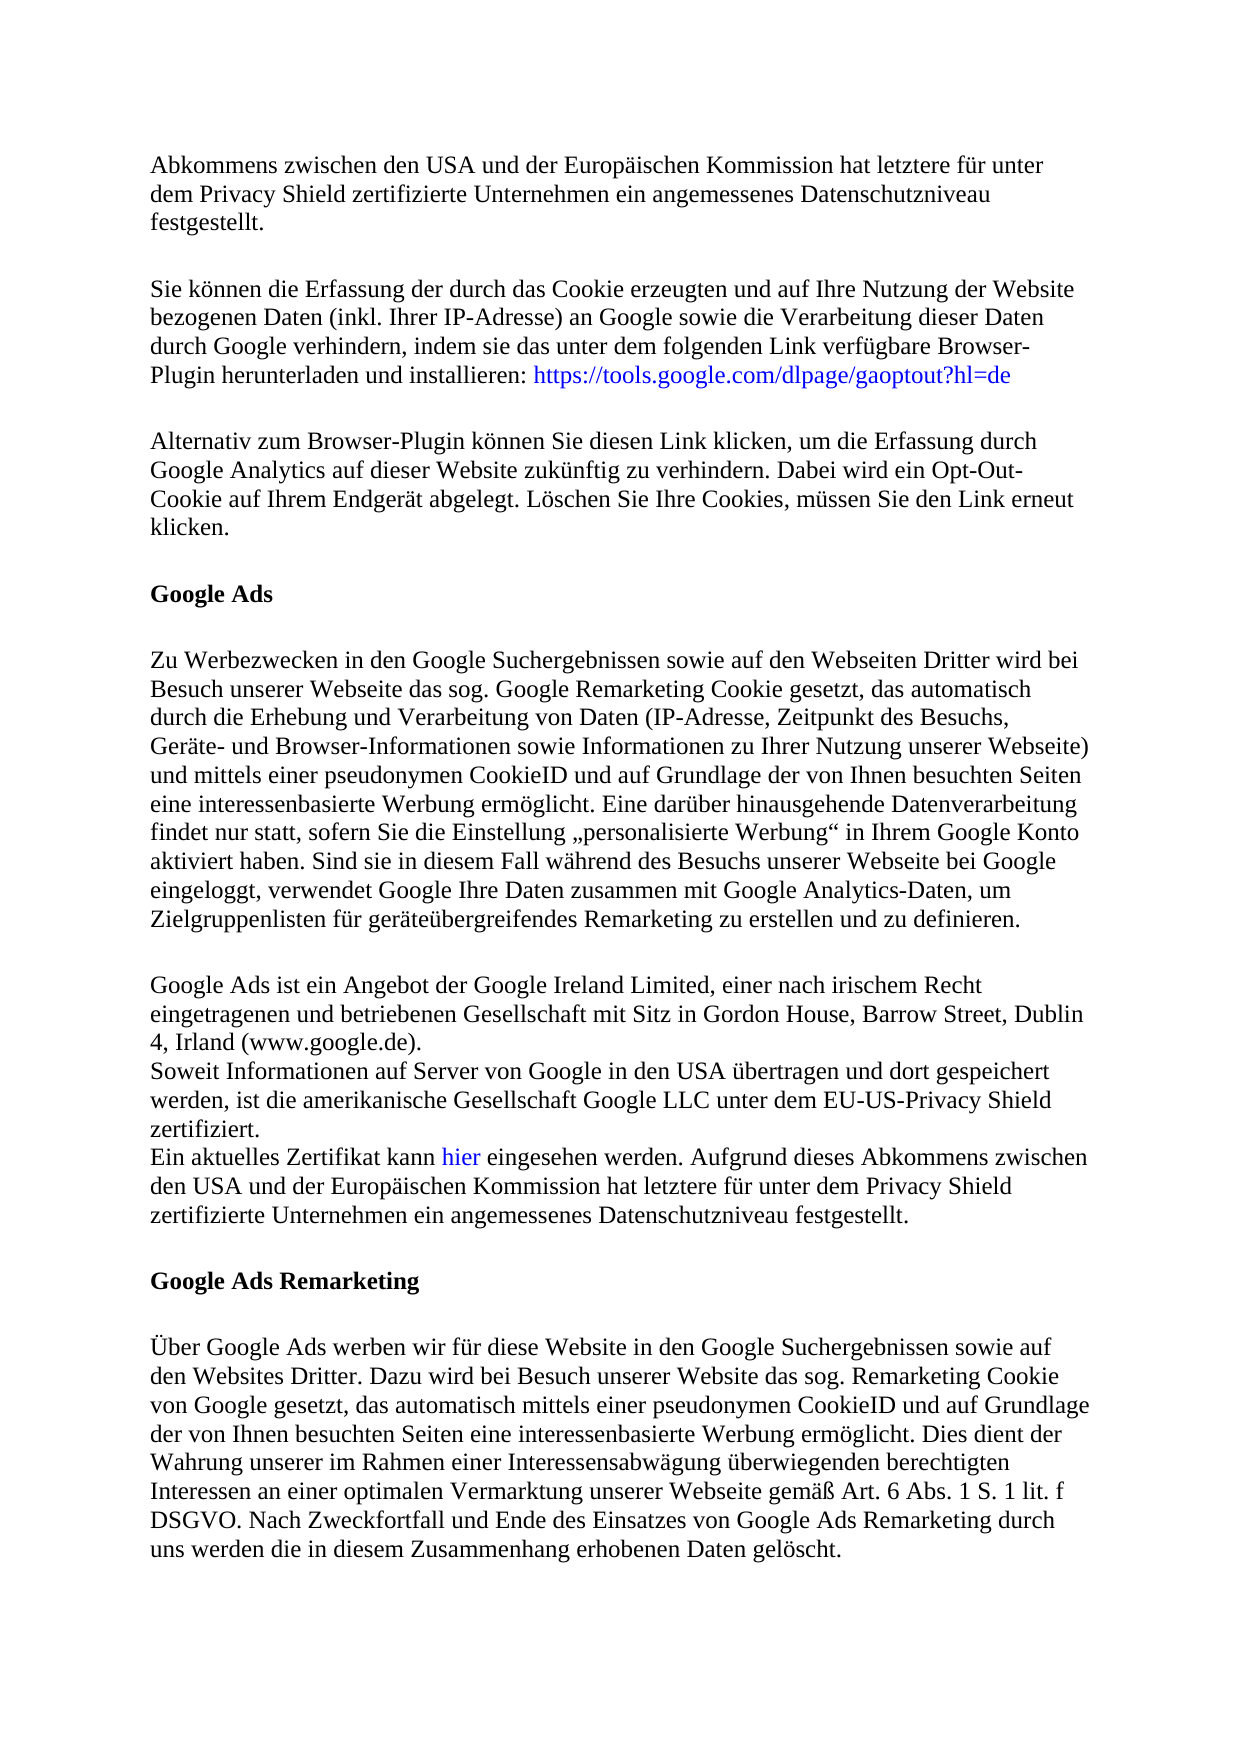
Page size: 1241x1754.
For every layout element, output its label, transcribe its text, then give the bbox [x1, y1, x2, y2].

text Zu Werbezwecken in den Google Suchergebnissen sowie auf den Webseiten Dritter wird bei Besuch unserer Webseite das sog. Google Remarketing Cookie gesetzt, das automatisch durch die Erhebung und Verarbeitung von Daten (IP-Adresse, Zeitpunkt des Besuchs, Geräte- und Browser-Informationen sowie Informationen zu Ihrer Nutzung unserer Webseite) und mittels einer pseudonymen CookieID und auf Grundlage der von Ihnen besuchten Seiten eine interessenbasierte Werbung ermöglicht. Eine darüber hinausgehende Datenverarbeitung findet nur statt, sofern Sie die Einstellung „personalisierte Werbung“ in Ihrem Google Konto aktiviert haben. Sind sie in diesem Fall während des Besuchs unserer Webseite bei Google eingeloggt, verwendet Google Ihre Daten zusammen mit Google Analytics-Daten, um Zielgruppenlisten für geräteübergreifendes Remarketing zu erstellen und zu definieren. [150, 645, 1090, 932]
text Google Ads [150, 579, 1090, 607]
text Google Ads Remarketing [150, 1266, 1090, 1295]
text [150, 150, 1090, 236]
text Google Ads ist ein Angebot der Google Ireland Limited, einer nach irischem Recht eingetragenen und betriebenen Gesellschaft mit Sitz in Gordon House, Barrow Street, Dublin 4, Irland (www.google.de). Soweit Informationen auf Server von Google in den USA übertragen und dort gespeichert werden, ist die amerikanische Gesellschaft Google LLC unter dem EU-US-Privacy Shield zertifiziert. Ein aktuelles Zertifikat kann hier eingesehen werden. Aufgrund dieses Abkommens zwischen den USA und der Europäischen Kommission hat letztere für unter dem Privacy Shield zertifizierte Unternehmen ein angemessenes Datenschutzniveau festgestellt. [150, 970, 1090, 1229]
text Alternativ zum Browser-Plugin können Sie diesen Link klicken, um die Erfassung durch Google Analytics auf dieser Website zukünftig zu verhindern. Dabei wird ein Opt-Out-Cookie auf Ihrem Endgerät abgelegt. Löschen Sie Ihre Cookies, müssen Sie den Link erneut klicken. [150, 426, 1090, 541]
text Über Google Ads werben wir für diese Website in den Google Suchergebnissen sowie auf den Websites Dritter. Dazu wird bei Besuch unserer Website das sog. Remarketing Cookie von Google gesetzt, das automatisch mittels einer pseudonymen CookieID und auf Grundlage der von Ihnen besuchten Seiten eine interessenbasierte Werbung ermöglicht. Dies dient der Wahrung unserer im Rahmen einer Interessensabwägung überwiegenden berechtigten Interessen an einer optimalen Vermarktung unserer Webseite gemäß Art. 6 Abs. 1 S. 1 lit. f DSGVO. Nach Zweckfortfall und Ende des Einsatzes von Google Ads Remarketing durch uns werden die in diesem Zusammenhang erhobenen Daten gelöscht. [150, 1332, 1090, 1562]
text Sie können die Erfassung der durch das Cookie erzeugten und auf Ihre Nutzung der Website bezogenen Daten (inkl. Ihrer IP-Adresse) an Google sowie die Verarbeitung dieser Daten durch Google verhindern, indem sie das unter dem folgenden Link verfügbare Browser-Plugin herunterladen und installieren: https://tools.google.com/dlpage/gaoptout?hl=de [150, 274, 1090, 389]
